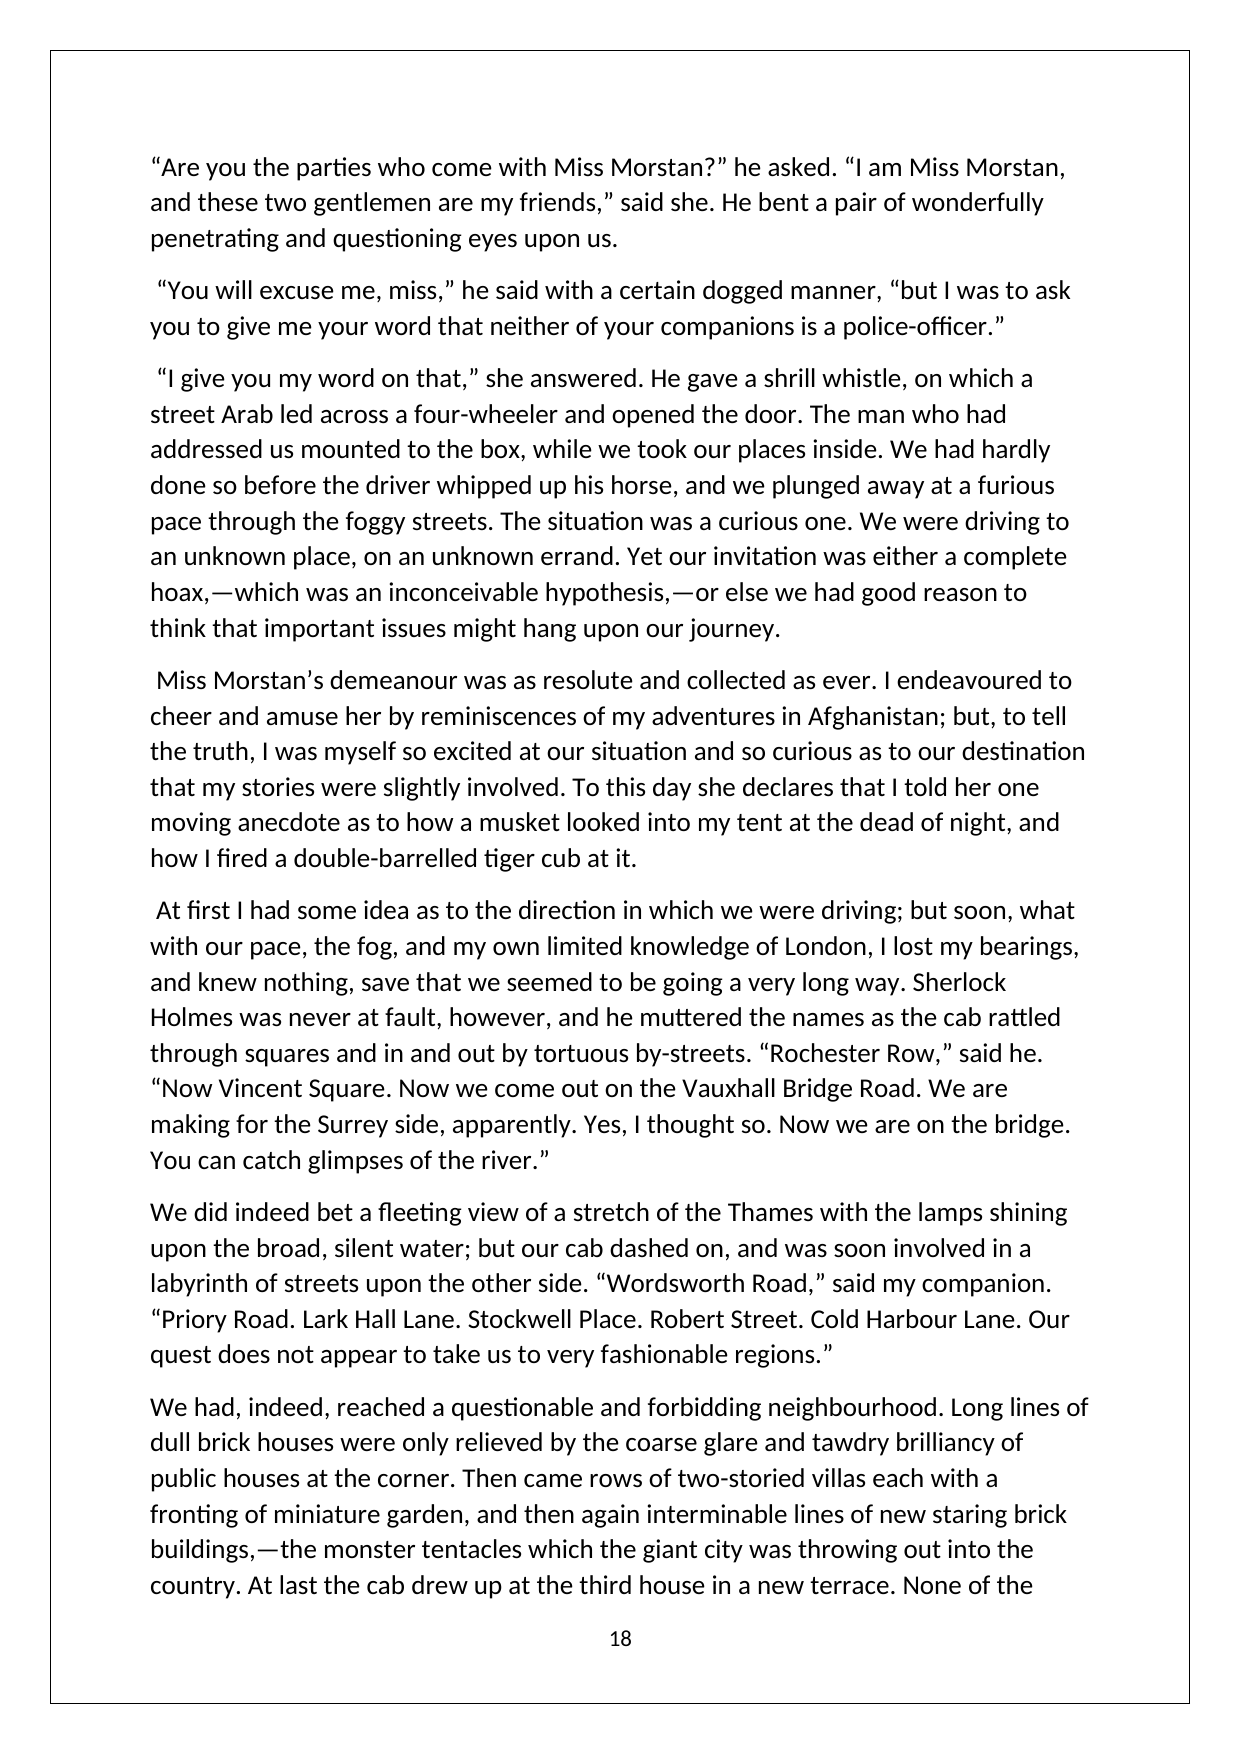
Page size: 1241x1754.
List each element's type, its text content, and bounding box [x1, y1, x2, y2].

text “Are you the parties who come with Miss Morstan?” he asked. “I am Miss Morstan, and these two gentlemen are my friends,” said she. He bent a pair of wonderfully penetrating and questioning eyes upon us. [150, 150, 1090, 254]
text “You will excuse me, miss,” he said with a certain dogged manner, “but I was to ask you to give me your word that neither of your companions is a police-officer.” [150, 273, 1090, 342]
text At first I had some idea as to the direction in which we were driving; but soon, what with our pace, the fog, and my own limited knowledge of London, I lost my bearings, and knew nothing, save that we seemed to be going a very long way. Sherlock Holmes was never at fault, however, and he muttered the names as the cab rattled through squares and in and out by tortuous by-streets. “Rochester Row,” said he. “Now Vincent Square. Now we come out on the Vauxhall Bridge Road. We are making for the Surrey side, apparently. Yes, I thought so. Now we are on the bridge. You can catch glimpses of the river.” [150, 893, 1090, 1176]
text Miss Morstan’s demeanour was as resolute and collected as ever. I endeavoured to cheer and amuse her by reminiscences of my adventures in Afghanistan; but, to tell the truth, I was myself so excited at our situation and so curious as to our destination that my stories were slightly involved. To this day she declares that I told her one moving anecdote as to how a musket looked into my tent at the dead of night, and how I fired a double-barrelled tiger cub at it. [150, 663, 1090, 874]
text “I give you my word on that,” she answered. He gave a shrill whistle, on which a street Arab led across a four-wheeler and opened the door. The man who had addressed us mounted to the box, while we took our places inside. We had hardly done so before the driver whipped up his horse, and we plunged away at a furious pace through the foggy streets. The situation was a curious one. We were driving to an unknown place, on an unknown errand. Yet our invitation was either a complete hoax,—which was an inconceivable hypothesis,—or else we had good reason to think that important issues might hang upon our journey. [150, 361, 1090, 644]
text We did indeed bet a fleeting view of a stretch of the Thames with the lamps shining upon the broad, silent water; but our cab dashed on, and was soon involved in a labyrinth of streets upon the other side. “Wordsworth Road,” said my companion. “Priory Road. Lark Hall Lane. Stockwell Place. Robert Street. Cold Harbour Lane. Our quest does not appear to take us to very fashionable regions.” [150, 1195, 1090, 1371]
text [150, 1390, 1090, 1601]
